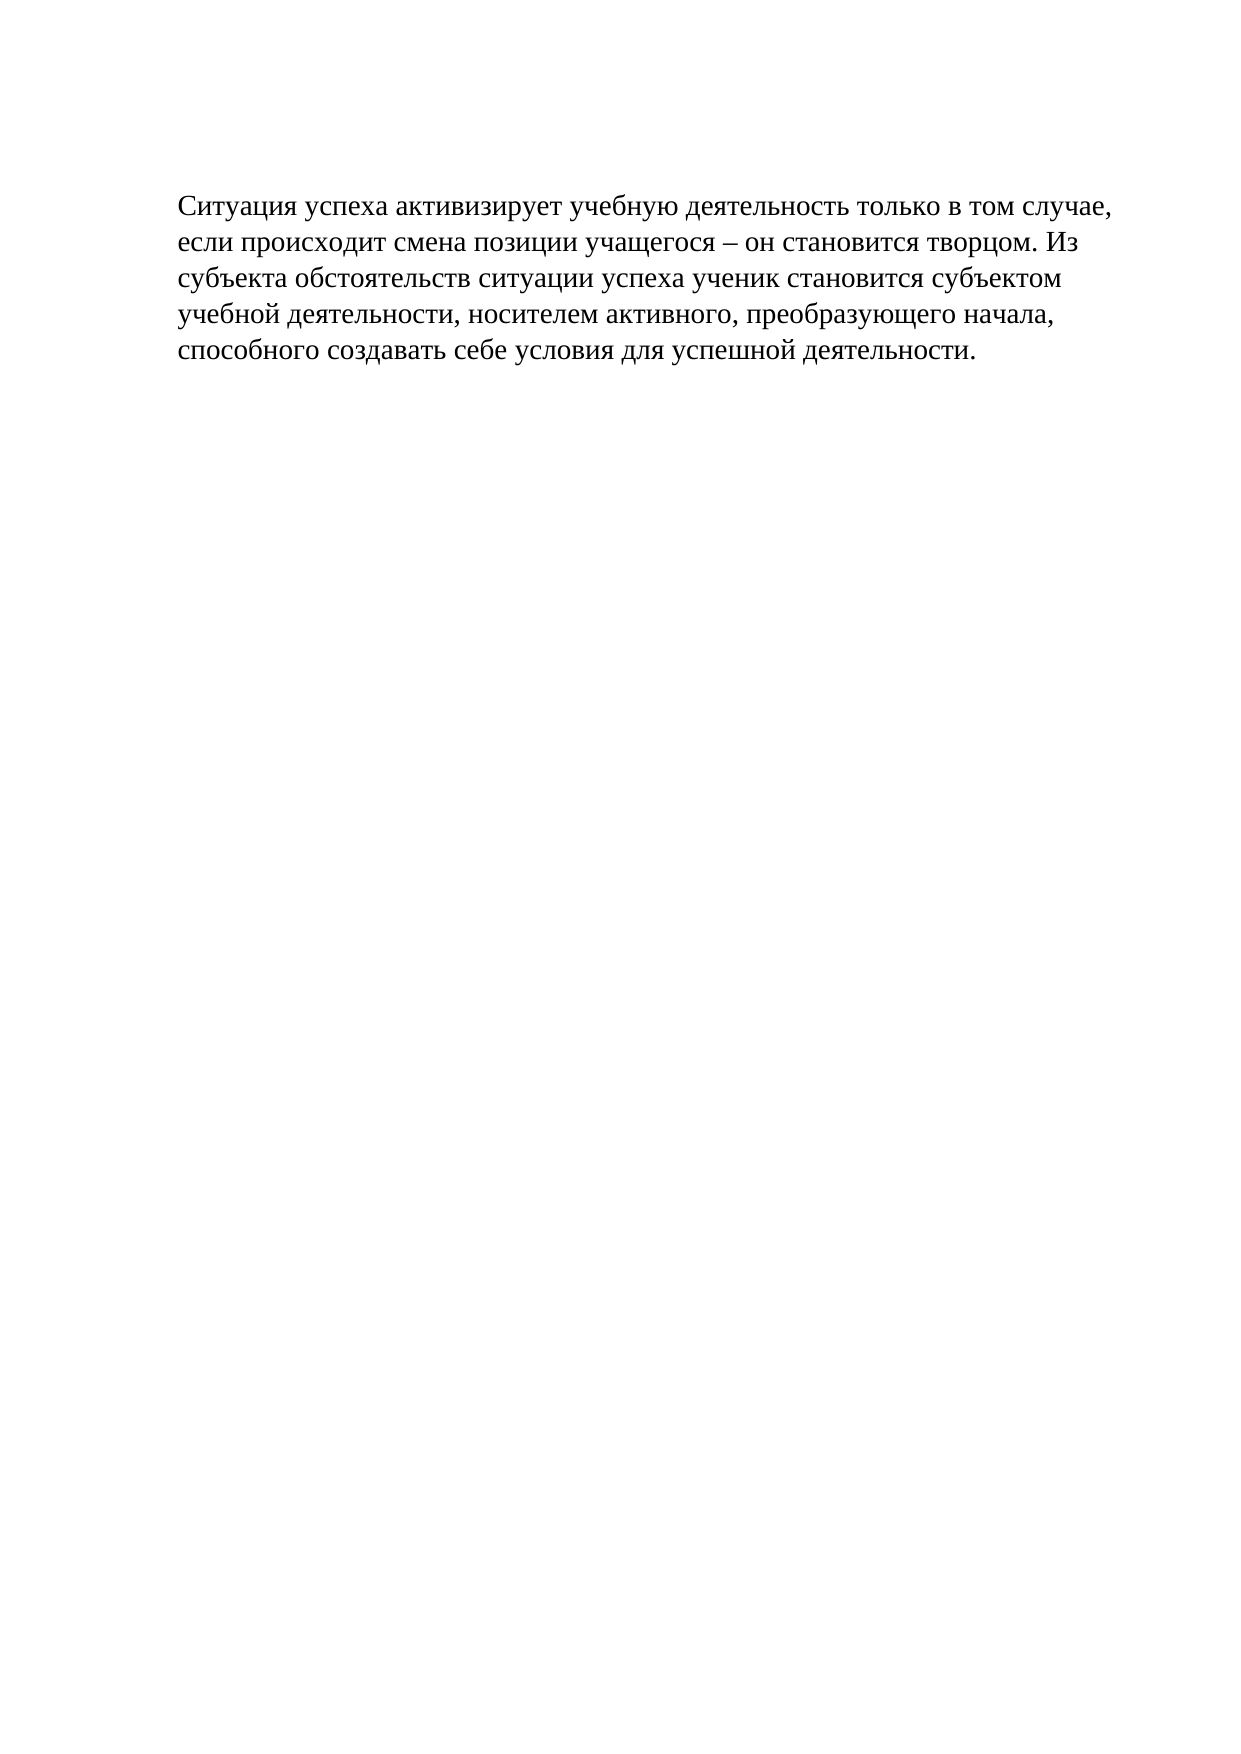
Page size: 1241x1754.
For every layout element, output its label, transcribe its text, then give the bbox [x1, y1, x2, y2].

text Ситуация успеха активизирует учебную деятельность только в том случае, если происходит смена позиции учащегося – он становится творцом. Из субъекта обстоятельств ситуации успеха ученик становится субъектом учебной деятельности, носителем активного, преобразующего начала, способного создавать себе условия для успешной деятельности. [177, 152, 1152, 366]
